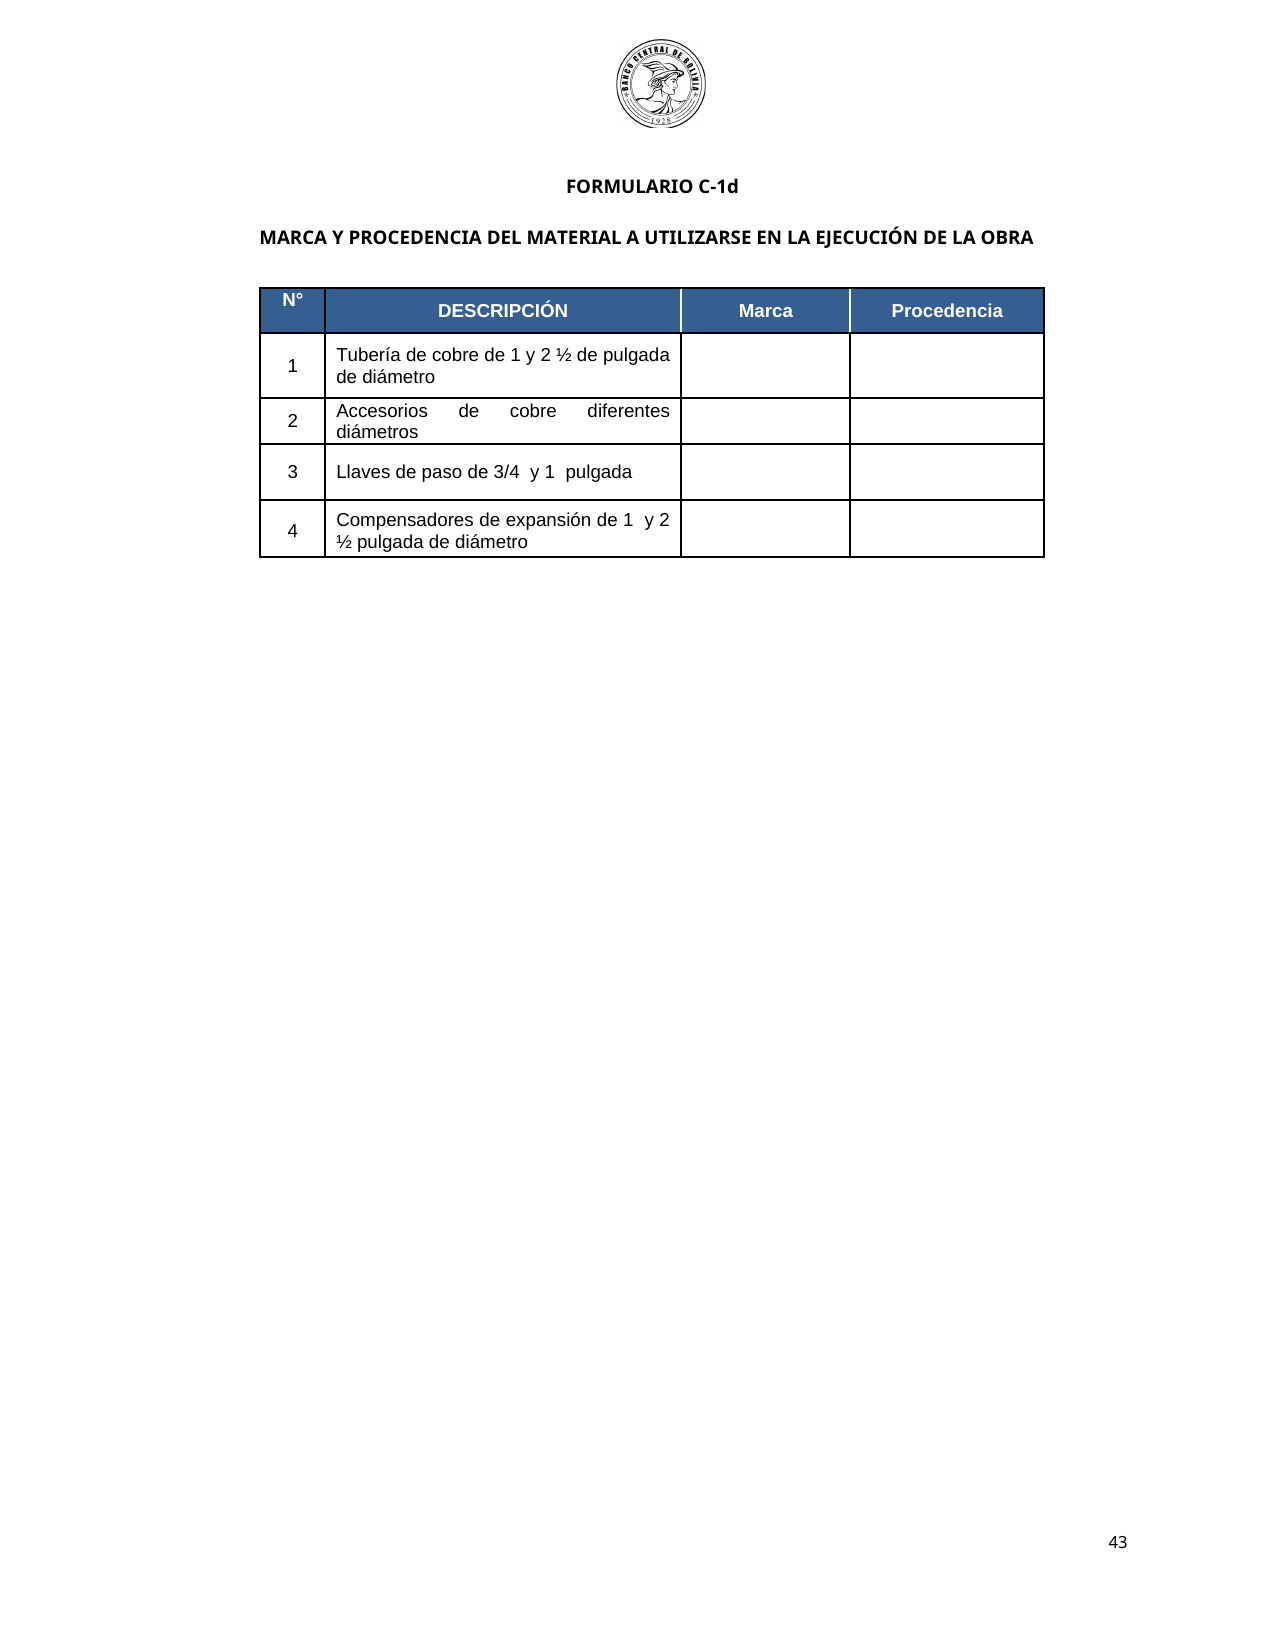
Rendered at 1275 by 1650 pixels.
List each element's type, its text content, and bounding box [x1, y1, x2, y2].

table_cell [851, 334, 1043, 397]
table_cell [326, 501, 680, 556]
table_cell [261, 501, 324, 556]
picture [616, 39, 706, 128]
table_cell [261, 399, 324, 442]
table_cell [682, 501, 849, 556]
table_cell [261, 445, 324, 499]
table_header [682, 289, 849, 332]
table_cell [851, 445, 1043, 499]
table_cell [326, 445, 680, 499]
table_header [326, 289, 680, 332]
text FORMULARIO C-1d [177, 173, 1127, 199]
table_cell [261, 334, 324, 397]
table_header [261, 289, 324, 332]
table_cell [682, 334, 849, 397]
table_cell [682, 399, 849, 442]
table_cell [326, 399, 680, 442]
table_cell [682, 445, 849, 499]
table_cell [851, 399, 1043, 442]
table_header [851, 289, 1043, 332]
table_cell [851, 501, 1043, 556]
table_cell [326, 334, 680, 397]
text MARCA Y PROCEDENCIA DEL MATERIAL A UTILIZARSE EN LA EJECUCIÓN DE LA OBRA [177, 224, 1116, 250]
